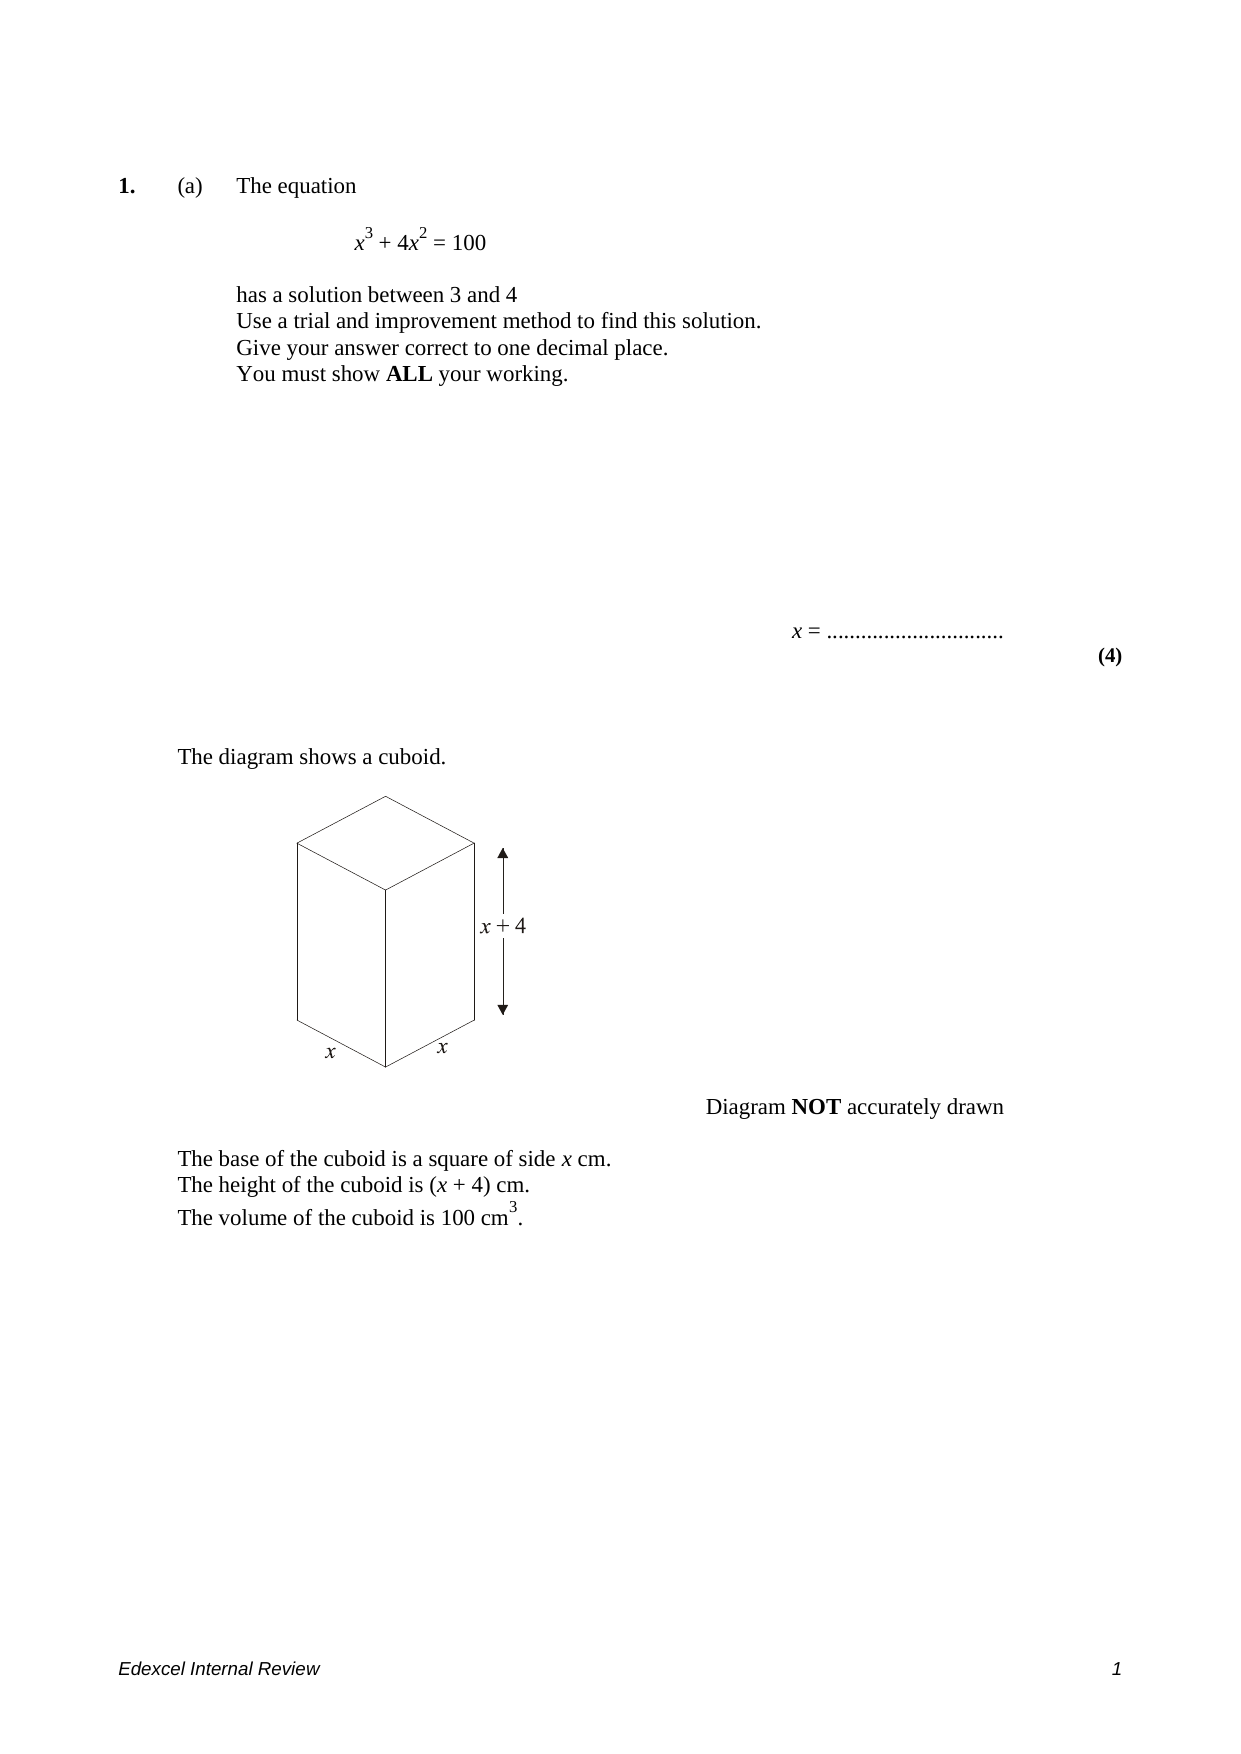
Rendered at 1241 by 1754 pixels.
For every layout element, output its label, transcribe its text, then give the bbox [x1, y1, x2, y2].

text The diagram shows a cuboid. [118, 743, 1063, 770]
text has a solution between 3 and 4 Use a trial and improvement method to find this solution. Give your answer correct to one decimal place. You must show ALL your working. [177, 281, 1063, 386]
text 1. (a) The equation [118, 172, 1063, 198]
text Diagram NOT accurately drawn [118, 1093, 1004, 1119]
text x = ............................... [118, 617, 1004, 643]
text (4) [118, 643, 1122, 667]
text x3 + 4x2 = 100 [295, 223, 1063, 256]
text The base of the cuboid is a square of side x cm. The height of the cuboid is (x + 4) cm. The volume of the cuboid is 100 cm3. [118, 1144, 1063, 1230]
